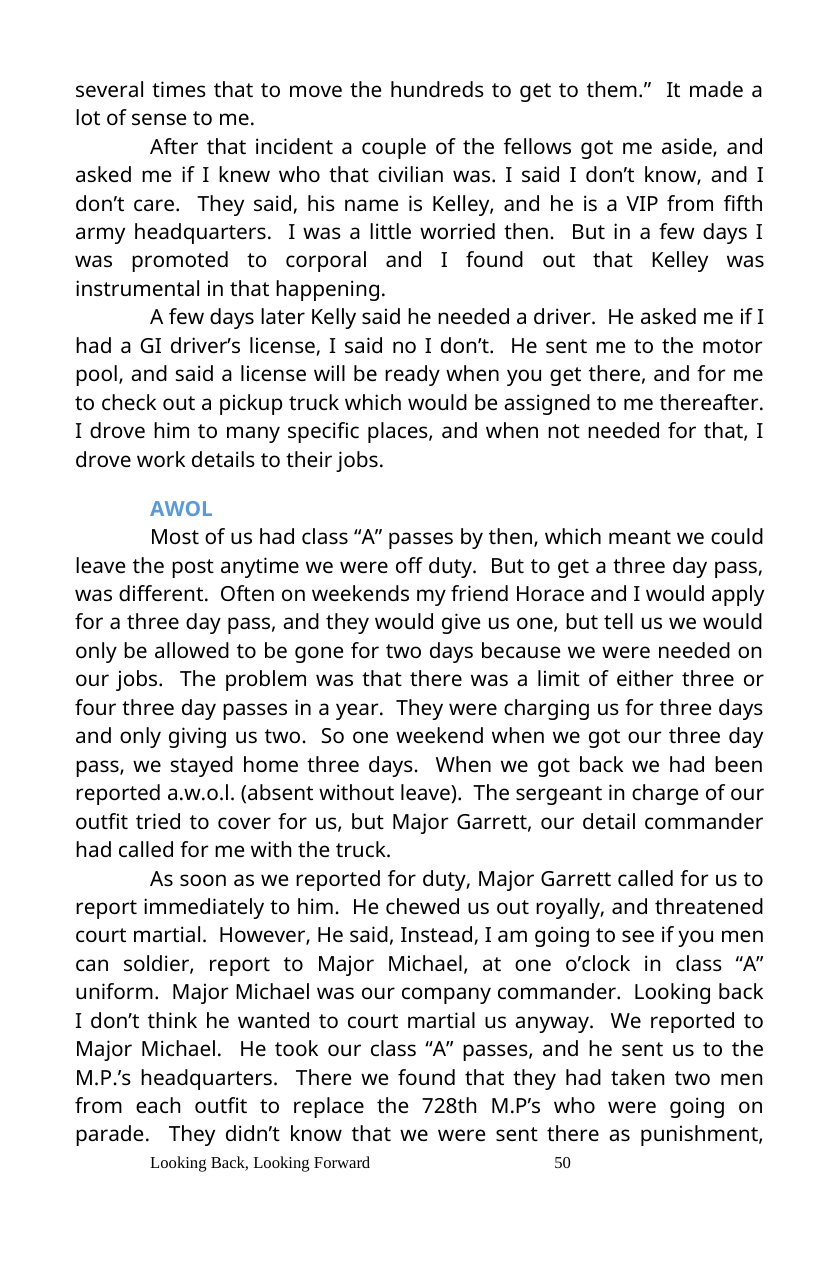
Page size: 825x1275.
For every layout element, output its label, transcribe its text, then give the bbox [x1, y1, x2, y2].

text After that incident a couple of the fellows got me aside, and asked me if I knew who that civilian was. I said I don’t know, and I don’t care. They said, his name is Kelley, and he is a VIP from fifth army headquarters. I was a little worried then. But in a few days I was promoted to corporal and I found out that Kelley was instrumental in that happening. [75, 132, 765, 302]
subtitle AWOL [75, 494, 765, 522]
text Most of us had class “A” passes by then, which meant we could leave the post anytime we were off duty. But to get a three day pass, was different. Often on weekends my friend Horace and I would apply for a three day pass, and they would give us one, but tell us we would only be allowed to be gone for two days because we were needed on our jobs. The problem was that there was a limit of either three or four three day passes in a year. They were charging us for three days and only giving us two. So one weekend when we got our three day pass, we stayed home three days. When we got back we had been reported a.w.o.l. (absent without leave). The sergeant in charge of our outfit tried to cover for us, but Major Garrett, our detail commander had called for me with the truck. [75, 522, 765, 864]
text A few days later Kelly said he needed a driver. He asked me if I had a GI driver’s license, I said no I don’t. He sent me to the motor pool, and said a license will be ready when you get there, and for me to check out a pickup truck which would be assigned to me thereafter. I drove him to many specific places, and when not needed for that, I drove work details to their jobs. [75, 302, 765, 473]
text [75, 75, 765, 132]
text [75, 864, 765, 1148]
